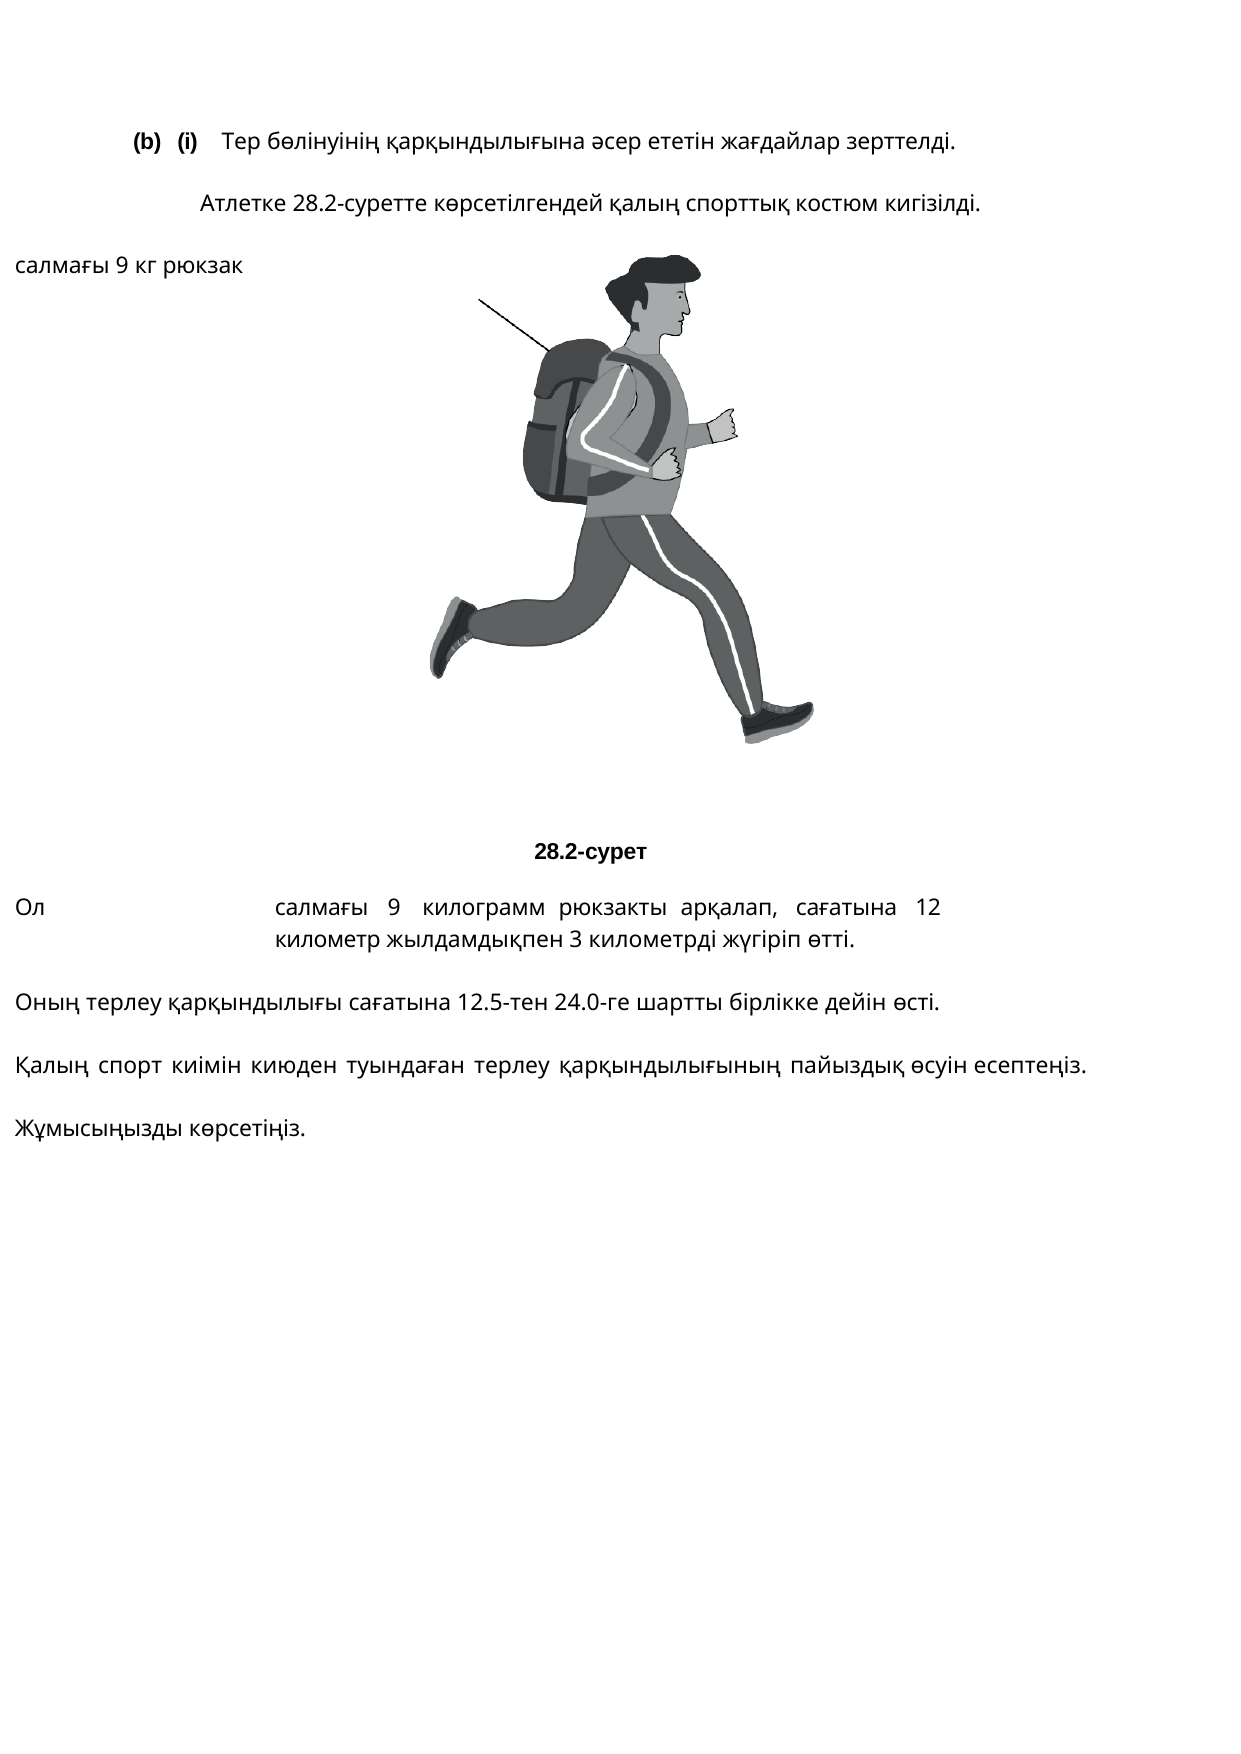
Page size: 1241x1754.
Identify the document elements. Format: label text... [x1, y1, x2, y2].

text Қалың спорт киімін киюден туындаған терлеу қарқындылығының пайыздық өсуін есептеңіз. [14, 1049, 1093, 1080]
picture [429, 255, 814, 744]
text Атлетке 28.2-суретте көрсетілгендей қалың спорттық костюм кигізілді. [14, 187, 1167, 218]
list (i) Тер бөлінуінің қарқындылығына әсер ететін жағдайлар зерттелді. [133, 129, 1178, 155]
text Жұмысыңызды көрсетіңіз. [14, 1112, 1178, 1143]
text Ол салмағы 9 килограмм рюкзакты арқалап, сағатына 12 километр жылдамдықпен 3 километрді жүгіріп өтті. [14, 891, 1064, 954]
text Оның терлеу қарқындылығы сағатына 12.5-тен 24.0-ге шартты бірлікке дейін өсті. [14, 986, 1093, 1017]
text 28.2-сурет [14, 838, 1167, 864]
text салмағы 9 кг рюкзак [14, 249, 501, 281]
